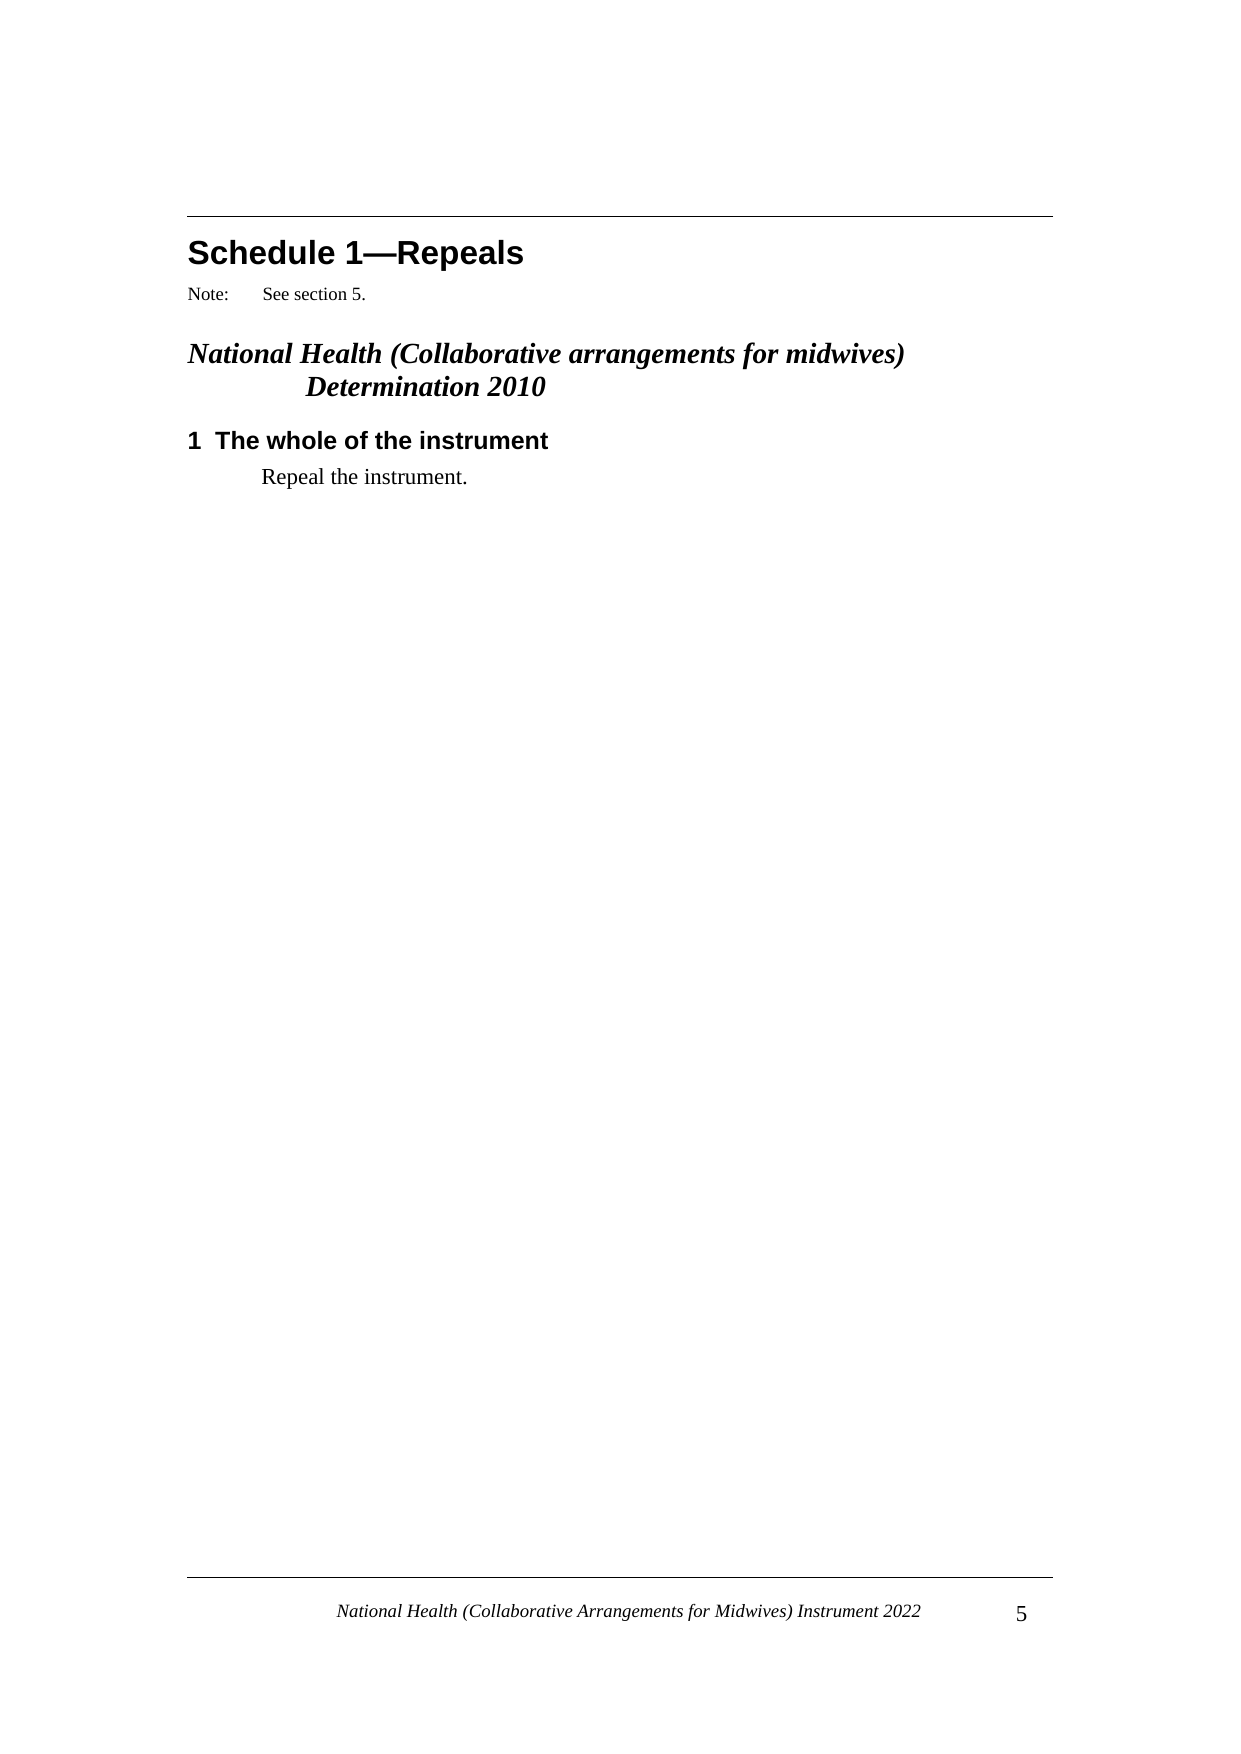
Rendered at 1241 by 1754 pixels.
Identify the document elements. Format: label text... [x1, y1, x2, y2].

text 1 The whole of the instrument [187, 426, 1053, 454]
text Schedule 1—Repeals [187, 233, 1053, 271]
text Repeal the instrument. [261, 463, 1053, 489]
text Note: See section 5. [187, 284, 1053, 304]
text National Health (Collaborative arrangements for midwives) Determination 2010 [187, 336, 1053, 403]
